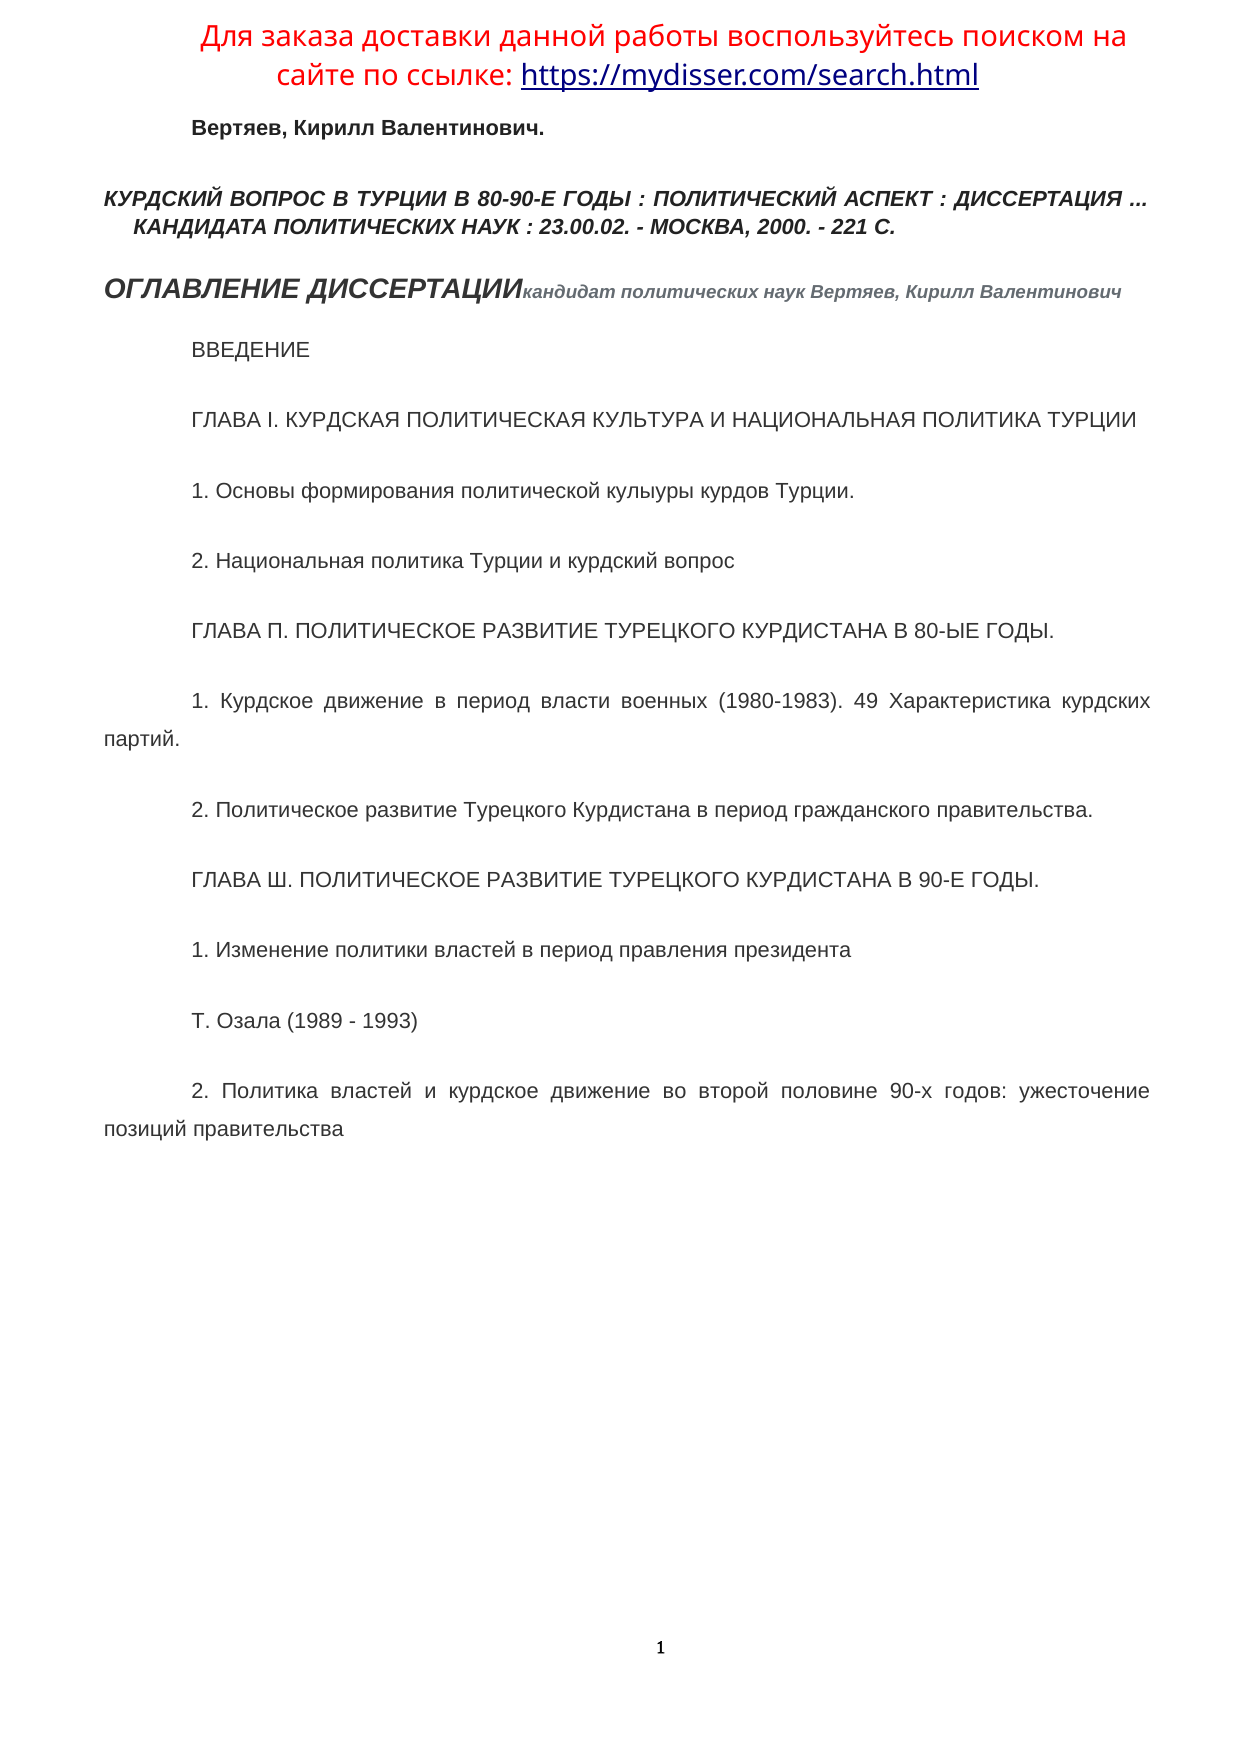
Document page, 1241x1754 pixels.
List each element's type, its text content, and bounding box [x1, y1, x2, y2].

subtitle Оглавление диссертациикандидат политических наук Вертяев, Кирилл Валентинович [103, 272, 1152, 304]
subtitle Курдский вопрос в Турции в 80-90-е годы : Политический аспект : диссертация ... кандидата политических наук : 23.00.02. - Москва, 2000. - 221 с. [103, 182, 1152, 239]
text ВВЕДЕНИЕ [103, 337, 1152, 362]
text 2. Национальная политика Турции и курдский вопрос [103, 548, 1152, 573]
text ГЛАВА Ш. ПОЛИТИЧЕСКОЕ РАЗВИТИЕ ТУРЕЦКОГО КУРДИСТАНА В 90-Е ГОДЫ. [103, 867, 1152, 892]
text 1. Курдское движение в период власти военных (1980-1983). 49 Характеристика курдских партий. [103, 688, 1152, 751]
text 1. Изменение политики властей в период правления президента [103, 937, 1152, 962]
text 2. Политическое развитие Турецкого Курдистана в период гражданского правительства. [103, 797, 1152, 822]
text Т. Озала (1989 - 1993) [103, 1007, 1152, 1033]
text Вертяев, Кирилл Валентинович. [103, 115, 1152, 140]
text ГЛАВА П. ПОЛИТИЧЕСКОЕ РАЗВИТИЕ ТУРЕЦКОГО КУРДИСТАНА В 80-ЫЕ ГОДЫ. [103, 618, 1152, 643]
text 1. Основы формирования политической кулыуры курдов Турции. [103, 477, 1152, 503]
text 2. Политика властей и курдское движение во второй половине 90-х годов: ужесточение позиций правительства [103, 1078, 1152, 1141]
text ГЛАВА I. КУРДСКАЯ ПОЛИТИЧЕСКАЯ КУЛЬТУРА И НАЦИОНАЛЬНАЯ ПОЛИТИКА ТУРЦИИ [103, 407, 1152, 432]
